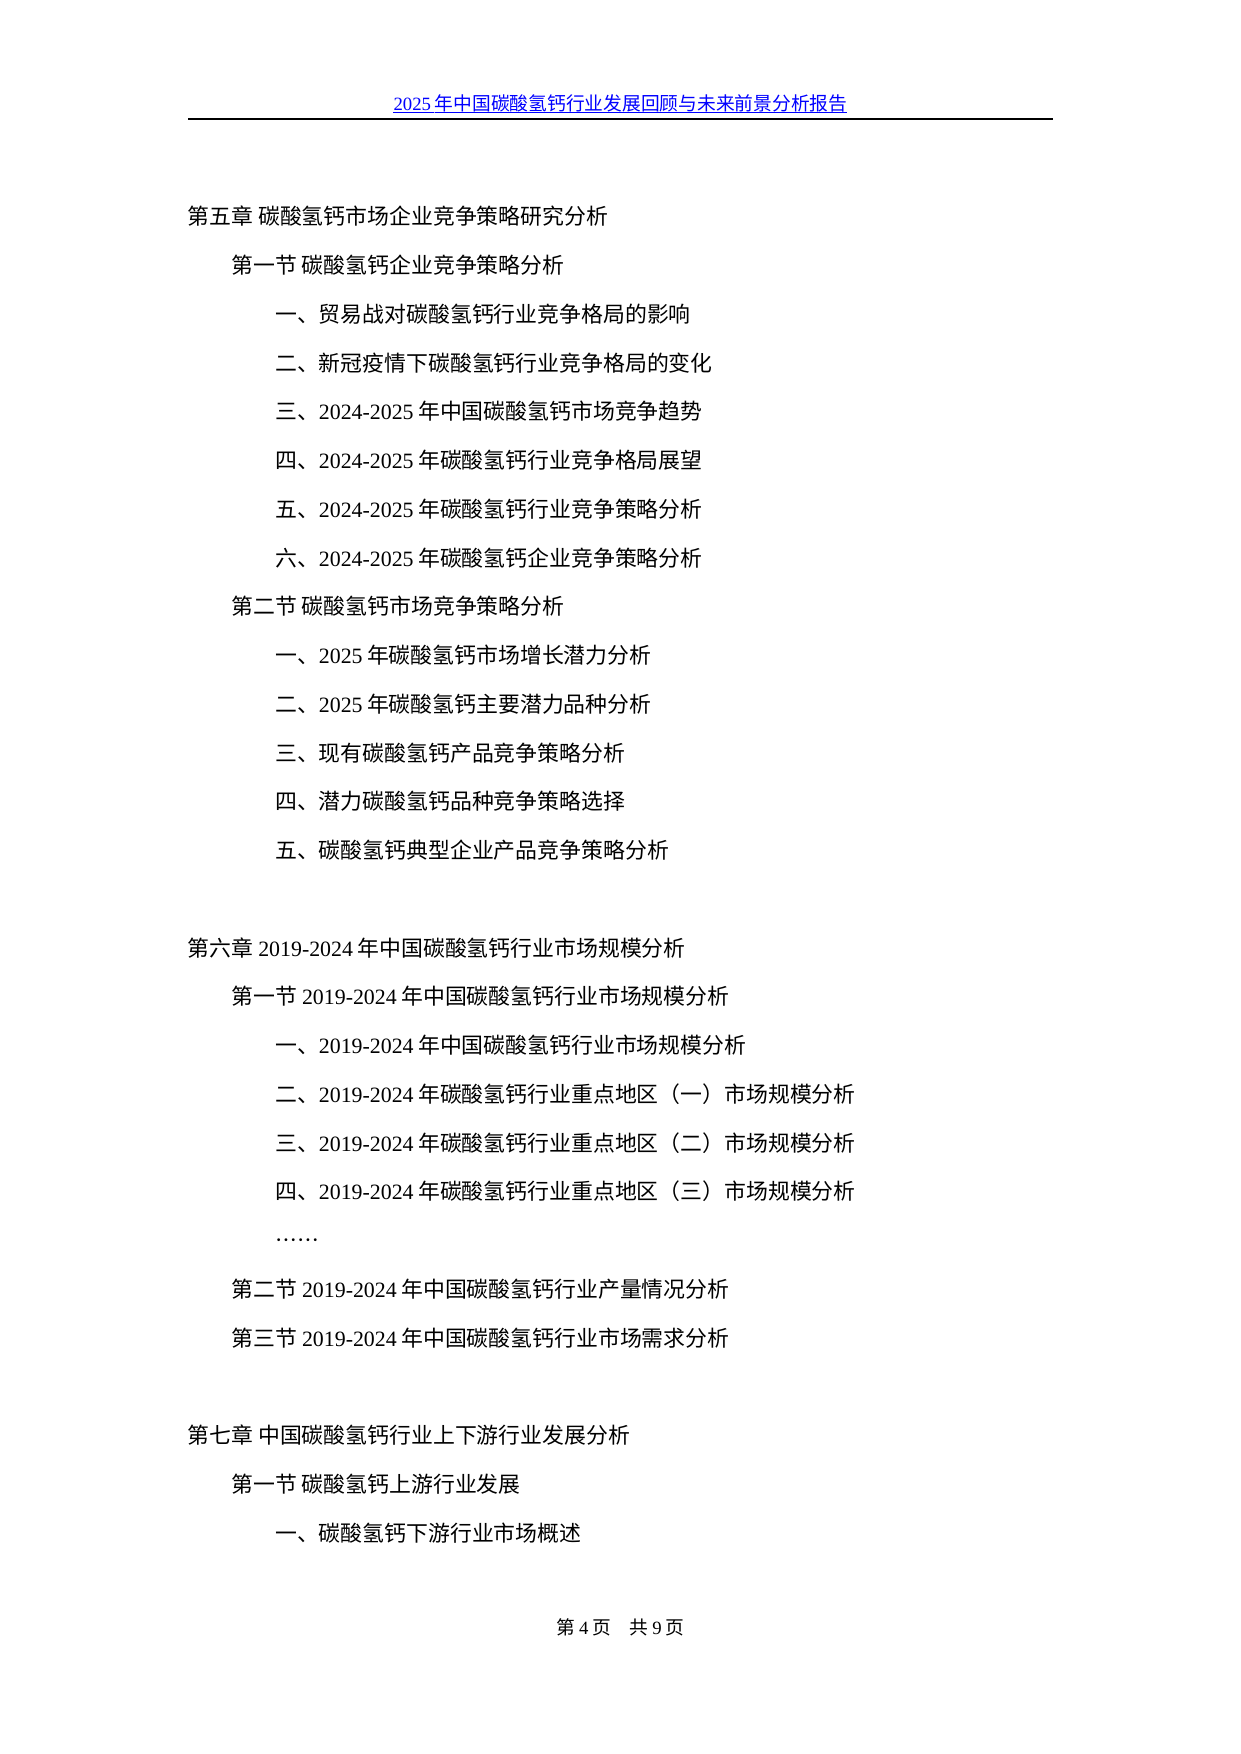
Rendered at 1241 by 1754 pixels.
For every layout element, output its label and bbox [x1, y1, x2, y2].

text [187, 150, 1053, 1548]
